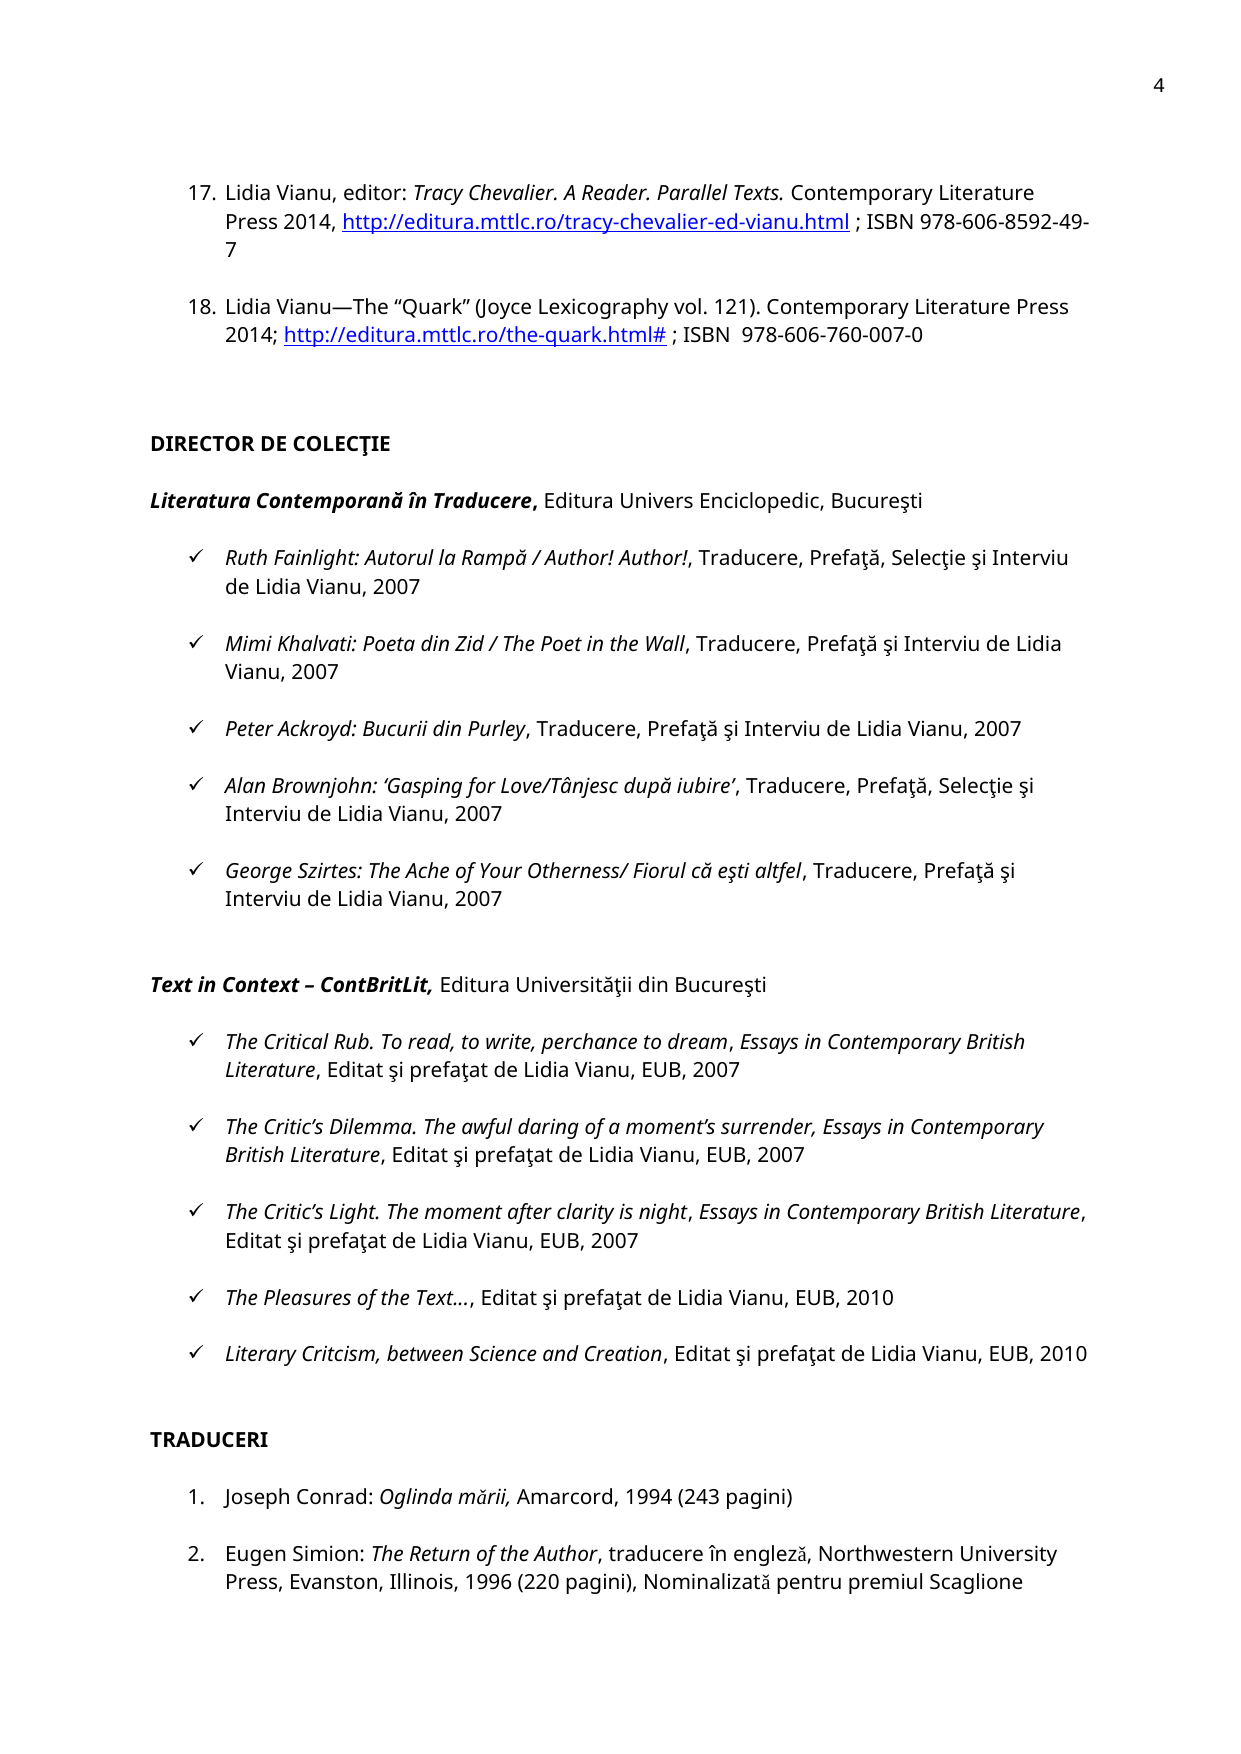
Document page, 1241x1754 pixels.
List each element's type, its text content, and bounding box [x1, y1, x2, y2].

text Text in Context – ContBritLit, Editura Universităţii din Bucureşti [150, 970, 1090, 998]
list Literary Critcism, between Science and Creation, Editat şi prefaţat de Lidia Vianu, EUB, 2010 [187, 1339, 1090, 1368]
list George Szirtes: The Ache of Your Otherness/ Fiorul că eşti altfel, Traducere, Prefaţă şi Interviu de Lidia Vianu, 2007 [187, 856, 1090, 913]
list The Critical Rub. To read, to write, perchance to dream, Essays in Contemporary British Literature, Editat şi prefaţat de Lidia Vianu, EUB, 2007 [187, 1027, 1090, 1084]
list The Critic’s Light. The moment after clarity is night, Essays in Contemporary British Literature, Editat şi prefaţat de Lidia Vianu, EUB, 2007 [187, 1197, 1090, 1254]
list Mimi Khalvati: Poeta din Zid / The Poet in the Wall, Traducere, Prefaţă şi Interviu de Lidia Vianu, 2007 [187, 629, 1090, 686]
list Joseph Conrad: Oglinda mǎrii, Amarcord, 1994 (243 pagini) [187, 1482, 1090, 1510]
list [187, 1539, 1090, 1596]
list The Critic’s Dilemma. The awful daring of a moment’s surrender, Essays in Contemporary British Literature, Editat şi prefaţat de Lidia Vianu, EUB, 2007 [187, 1112, 1090, 1169]
list Lidia Vianu—The “Quark” (Joyce Lexicography vol. 121). Contemporary Literature Press 2014; http://editura.mttlc.ro/the-quark.html# ; ISBN 978-606-760-007-0 [187, 292, 1090, 349]
text Literatura Contemporană în Traducere, Editura Univers Enciclopedic, Bucureşti [150, 486, 1090, 515]
list Lidia Vianu, editor: Tracy Chevalier. A Reader. Parallel Texts. Contemporary Literature Press 2014, http://editura.mttlc.ro/tracy-chevalier-ed-vianu.html ; ISBN 978-606-8592-49-7 [187, 178, 1090, 264]
text TRADUCERI [150, 1425, 1090, 1453]
list Alan Brownjohn: ‘Gasping for Love/Tânjesc după iubire’, Traducere, Prefaţă, Selecţie şi Interviu de Lidia Vianu, 2007 [187, 771, 1090, 828]
text DIRECTOR DE COLECŢIE [150, 429, 1090, 458]
list Ruth Fainlight: Autorul la Rampă / Author! Author!, Traducere, Prefaţă, Selecţie şi Interviu de Lidia Vianu, 2007 [187, 543, 1090, 600]
list Peter Ackroyd: Bucurii din Purley, Traducere, Prefaţă şi Interviu de Lidia Vianu, 2007 [187, 714, 1090, 742]
list The Pleasures of the Text..., Editat şi prefaţat de Lidia Vianu, EUB, 2010 [187, 1283, 1090, 1311]
